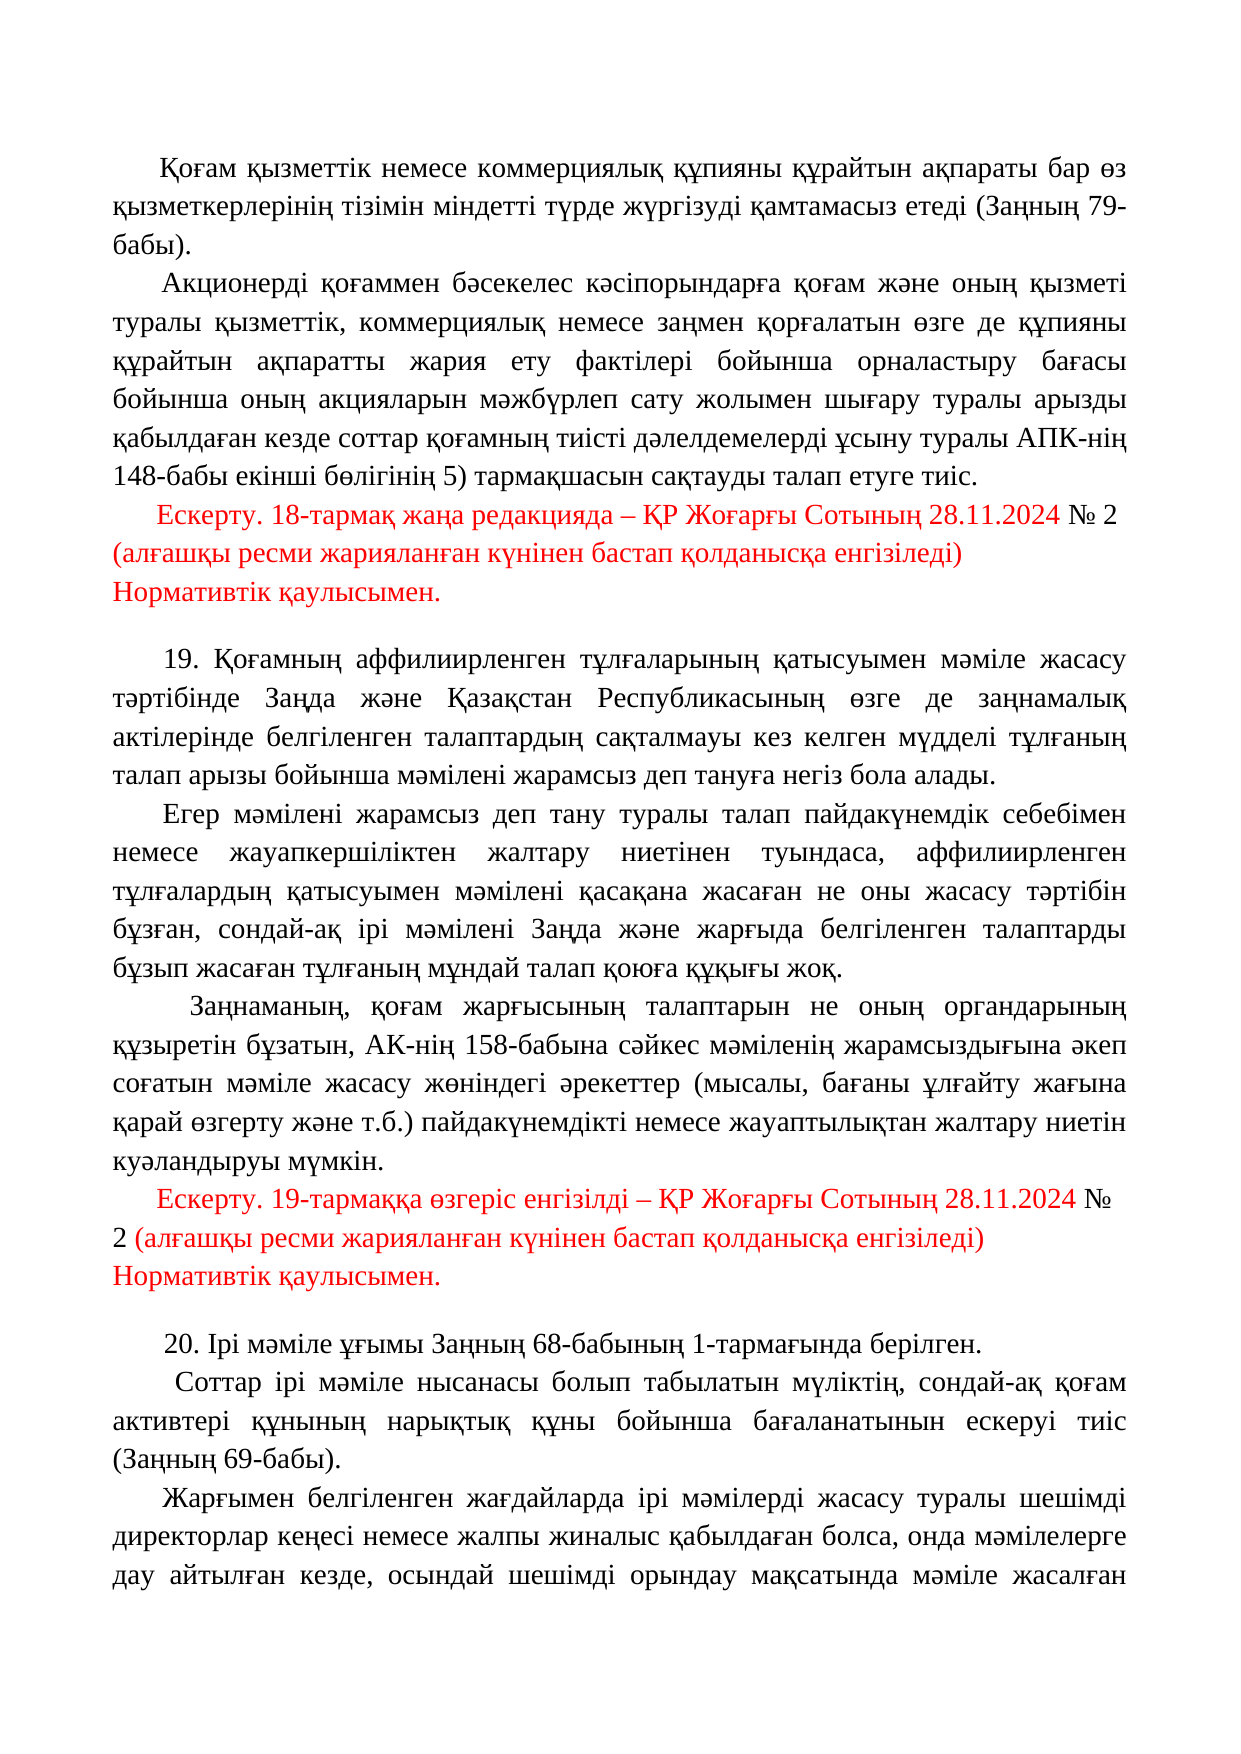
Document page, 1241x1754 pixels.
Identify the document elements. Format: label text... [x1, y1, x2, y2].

text Егер мәмілені жарамсыз деп тану туралы талап пайдакүнемдік себебімен немесе жауапкершіліктен жалтару ниетінен туындаса, аффилиирленген тұлғалардың қатысуымен мәмілені қасақана жасаған не оны жасасу тәртібін бұзған, сондай-ақ ірі мәмілені Заңда және жарғыда белгіленген талаптарды бұзып жасаған тұлғаның мұндай талап қоюға құқығы жоқ. [112, 796, 1128, 983]
text Ескерту. 19-тармаққа өзгеріс енгізілді – ҚР Жоғарғы Сотының 28.11.2024 № 2 (алғашқы ресми жарияланған күнінен бастап қолданысқа енгізіледі) Нормативтік қаулысымен. [112, 1181, 1128, 1322]
text 19. Қоғамның аффилиирленген тұлғаларының қатысуымен мәмiле жасасу тәртiбiнде Заңда және Қазақстан Республикасының өзге де заңнамалық актiлерiнде белгiленген талаптардың сақталмауы кез келген мүдделi тұлғаның талап арызы бойынша мәмiленi жарамсыз деп тануға негiз бола алады. [112, 642, 1128, 791]
text Заңнаманың, қоғам жарғысының талаптарын не оның органдарының құзыретін бұзатын, АК-нің 158-бабына сәйкес мәміленің жарамсыздығына әкеп соғатын мәміле жасасу жөніндегі әрекеттер (мысалы, бағаны ұлғайту жағына қарай өзгерту және т.б.) пайдакүнемдікті немесе жауаптылықтан жалтару ниетін куәландыруы мүмкін. [112, 988, 1128, 1176]
text 20. Ірі мәміле ұғымы Заңның 68-бабының 1-тармағында берілген. [112, 1326, 1128, 1359]
text Акционерді қоғаммен бәсекелес кәсіпорындарға қоғам және оның қызметі туралы қызметтік, коммерциялық немесе заңмен қорғалатын өзге де құпияны құрайтын ақпаратты жария ету фактілері бойынша орналастыру бағасы бойынша оның акцияларын мәжбүрлеп сату жолымен шығару туралы арызды қабылдаған кезде соттар қоғамның тиісті дәлелдемелерді ұсыну туралы АПК-нің 148-бабы екінші бөлігінің 5) тармақшасын сақтауды талап етуге тиіс. [112, 266, 1128, 492]
text Ескерту. 18-тармақ жаңа редакцияда – ҚР Жоғарғы Сотының 28.11.2024 № 2 (алғашқы ресми жарияланған күнінен бастап қолданысқа енгізіледі) Нормативтік қаулысымен. [112, 497, 1128, 638]
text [112, 1480, 1128, 1591]
text Соттар ірі мәміле нысанасы болып табылатын мүліктің, сондай-ақ қоғам активтері құнының нарықтық құны бойынша бағаланатынын ескеруі тиіс (Заңның 69-бабы). [112, 1364, 1128, 1475]
text Қоғам қызметтік немесе коммерциялық құпияны құрайтын ақпараты бар өз қызметкерлерінің тізімін міндетті түрде жүргізуді қамтамасыз етеді (Заңның 79-бабы). [112, 150, 1128, 261]
